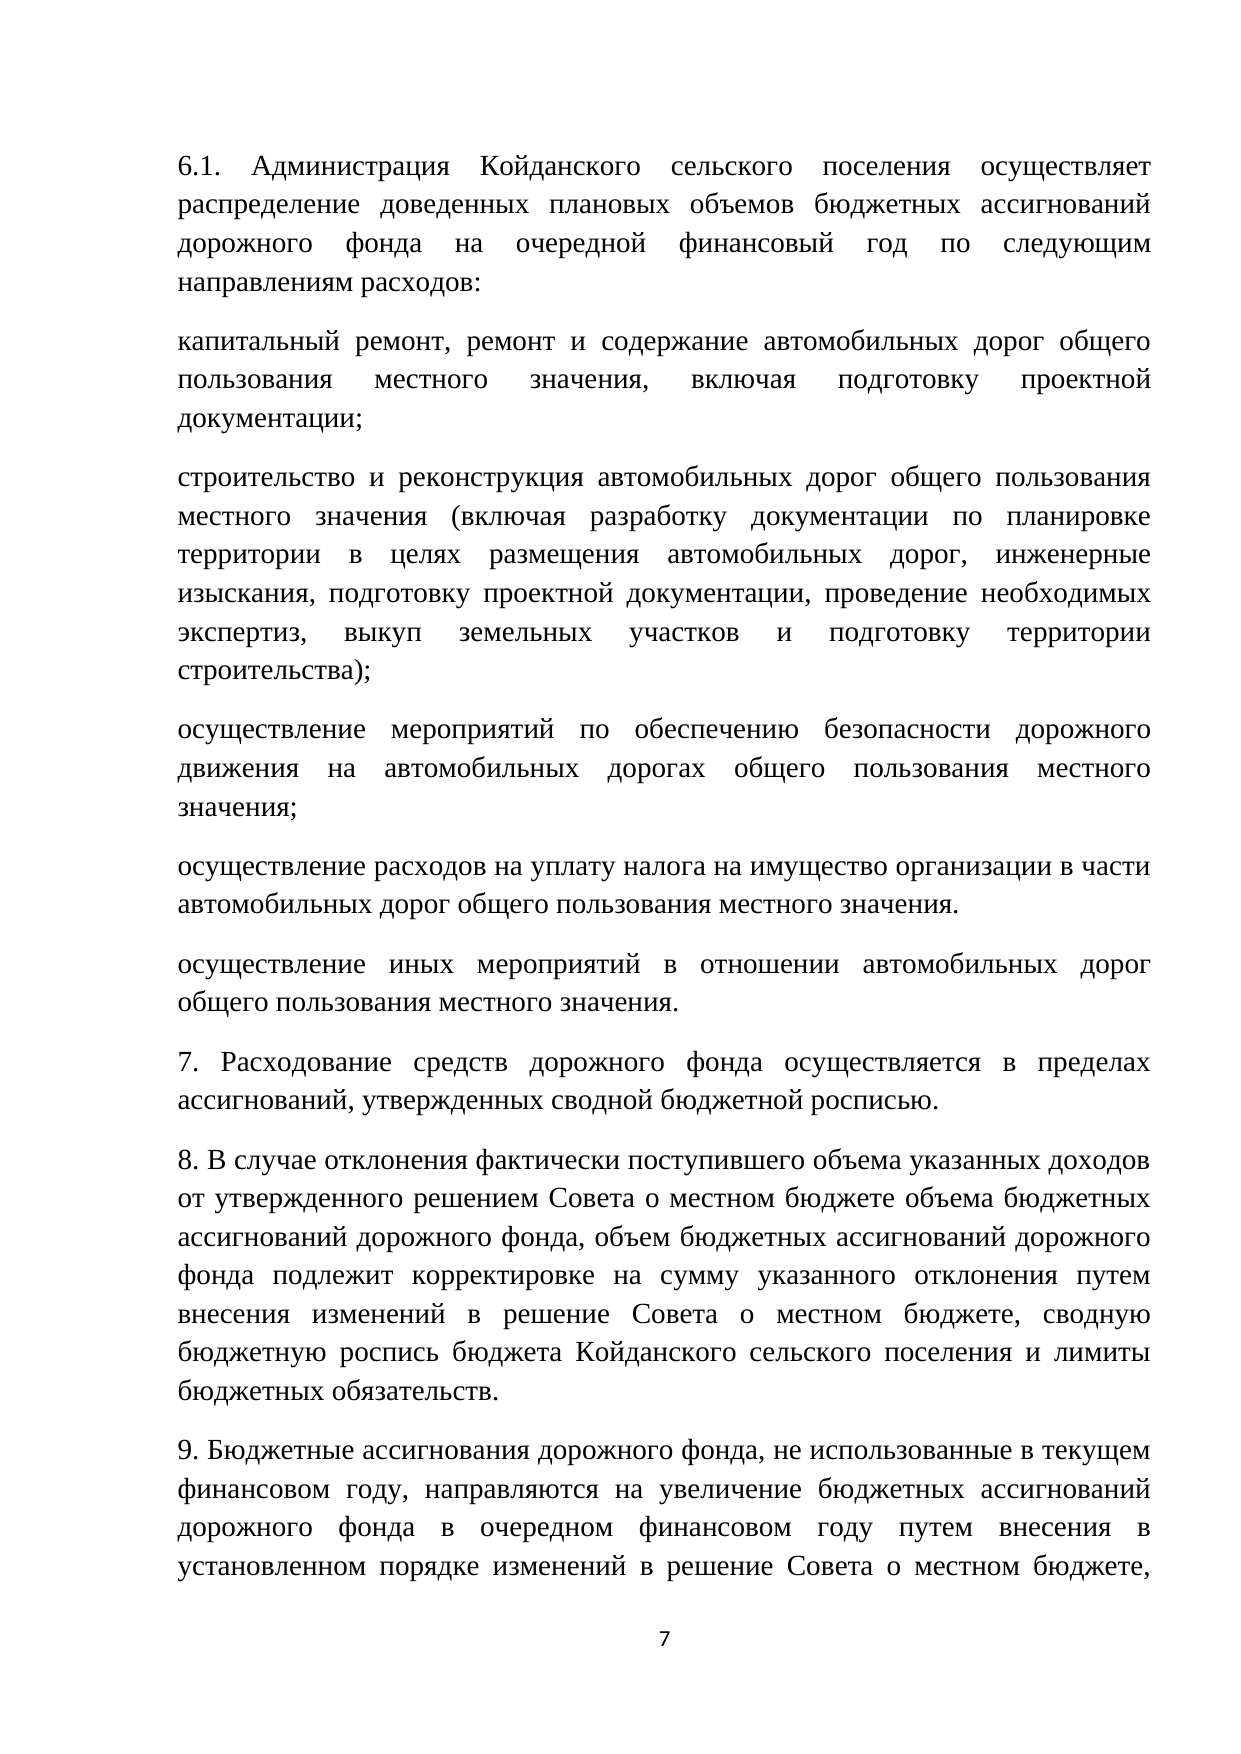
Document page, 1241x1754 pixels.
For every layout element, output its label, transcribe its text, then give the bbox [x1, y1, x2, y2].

text 8. В случае отклонения фактически поступившего объема указанных доходов от утвержденного решением Совета о местном бюджете объема бюджетных ассигнований дорожного фонда, объем бюджетных ассигнований дорожного фонда подлежит корректировке на сумму указанного отклонения путем внесения изменений в решение Совета о местном бюджете, сводную бюджетную роспись бюджета Койданского сельского поселения и лимиты бюджетных обязательств. [177, 1142, 1152, 1407]
text строительство и реконструкция автомобильных дорог общего пользования местного значения (включая разработку документации по планировке территории в целях размещения автомобильных дорог, инженерные изыскания, подготовку проектной документации, проведение необходимых экспертиз, выкуп земельных участков и подготовку территории строительства); [177, 459, 1152, 686]
text осуществление расходов на уплату налога на имущество организации в части автомобильных дорог общего пользования местного значения. [177, 848, 1152, 920]
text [177, 1432, 1152, 1582]
text осуществление иных мероприятий в отношении автомобильных дорог общего пользования местного значения. [177, 946, 1152, 1018]
text капитальный ремонт, ремонт и содержание автомобильных дорог общего пользования местного значения, включая подготовку проектной документации; [177, 323, 1152, 434]
text 7. Расходование средств дорожного фонда осуществляется в пределах ассигнований, утвержденных сводной бюджетной росписью. [177, 1044, 1152, 1116]
text осуществление мероприятий по обеспечению безопасности дорожного движения на автомобильных дорогах общего пользования местного значения; [177, 712, 1152, 822]
text 6.1. Администрация Койданского сельского поселения осуществляет распределение доведенных плановых объемов бюджетных ассигнований дорожного фонда на очередной финансовый год по следующим направлениям расходов: [177, 148, 1152, 297]
